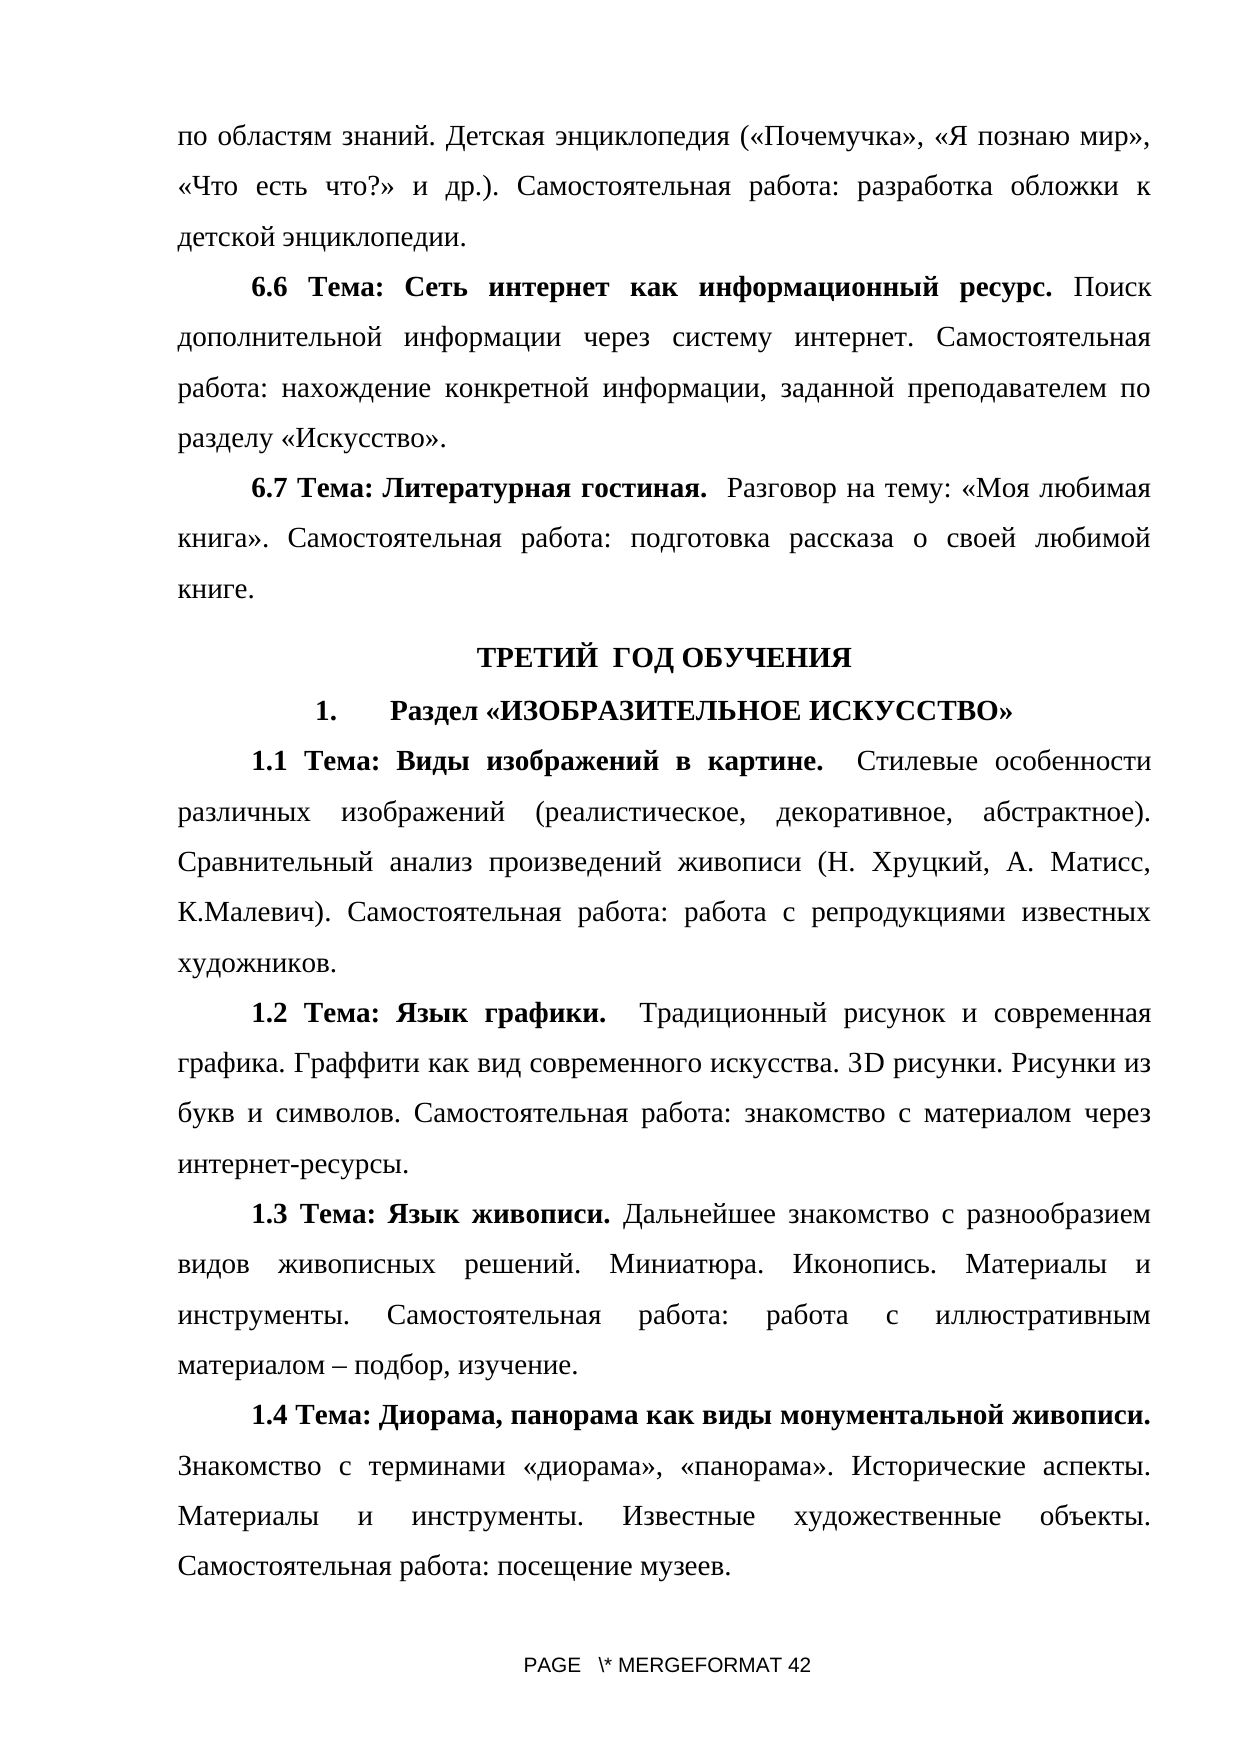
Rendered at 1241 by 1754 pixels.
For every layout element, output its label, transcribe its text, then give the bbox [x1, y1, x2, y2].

text 1.3 Тема: Язык живописи. Дальнейшее знакомство с разнообразием видов живописных решений. Миниатюра. Иконопись. Материалы и инструменты. Самостоятельная работа: работа с иллюстративным материалом – подбор, изучение. [177, 1196, 1152, 1381]
text 6.7 Тема: Литературная гостиная. Разговор на тему: «Моя любимая книга». Самостоятельная работа: подготовка рассказа о своей любимой книге. [177, 470, 1152, 604]
text 1.1 Тема: Виды изображений в картине. Стилевые особенности различных изображений (реалистическое, декоративное, абстрактное). Сравнительный анализ произведений живописи (Н. Хруцкий, А. Матисс, К.Малевич). Самостоятельная работа: работа с репродукциями известных художников. [177, 743, 1152, 978]
text 6.6 Тема: Сеть интернет как информационный ресурс. Поиск дополнительной информации через систему интернет. Самостоятельная работа: нахождение конкретной информации, заданной преподавателем по разделу «Искусство». [177, 269, 1152, 453]
list Раздел «ИЗОБРАЗИТЕЛЬНОЕ ИСКУССТВО» [177, 693, 1152, 727]
text Третий год обучения [177, 640, 1152, 674]
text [177, 118, 1152, 252]
text 1.4 Тема: Диорама, панорама как виды монументальной живописи. Знакомство с терминами «диорама», «панорама». Исторические аспекты. Материалы и инструменты. Известные художественные объекты. Самостоятельная работа: посещение музеев. [177, 1397, 1152, 1582]
text 1.2 Тема: Язык графики. Традиционный рисунок и современная графика. Граффити как вид современного искусства. 3D рисунки. Рисунки из букв и символов. Самостоятельная работа: знакомство с материалом через интернет-ресурсы. [177, 995, 1152, 1179]
